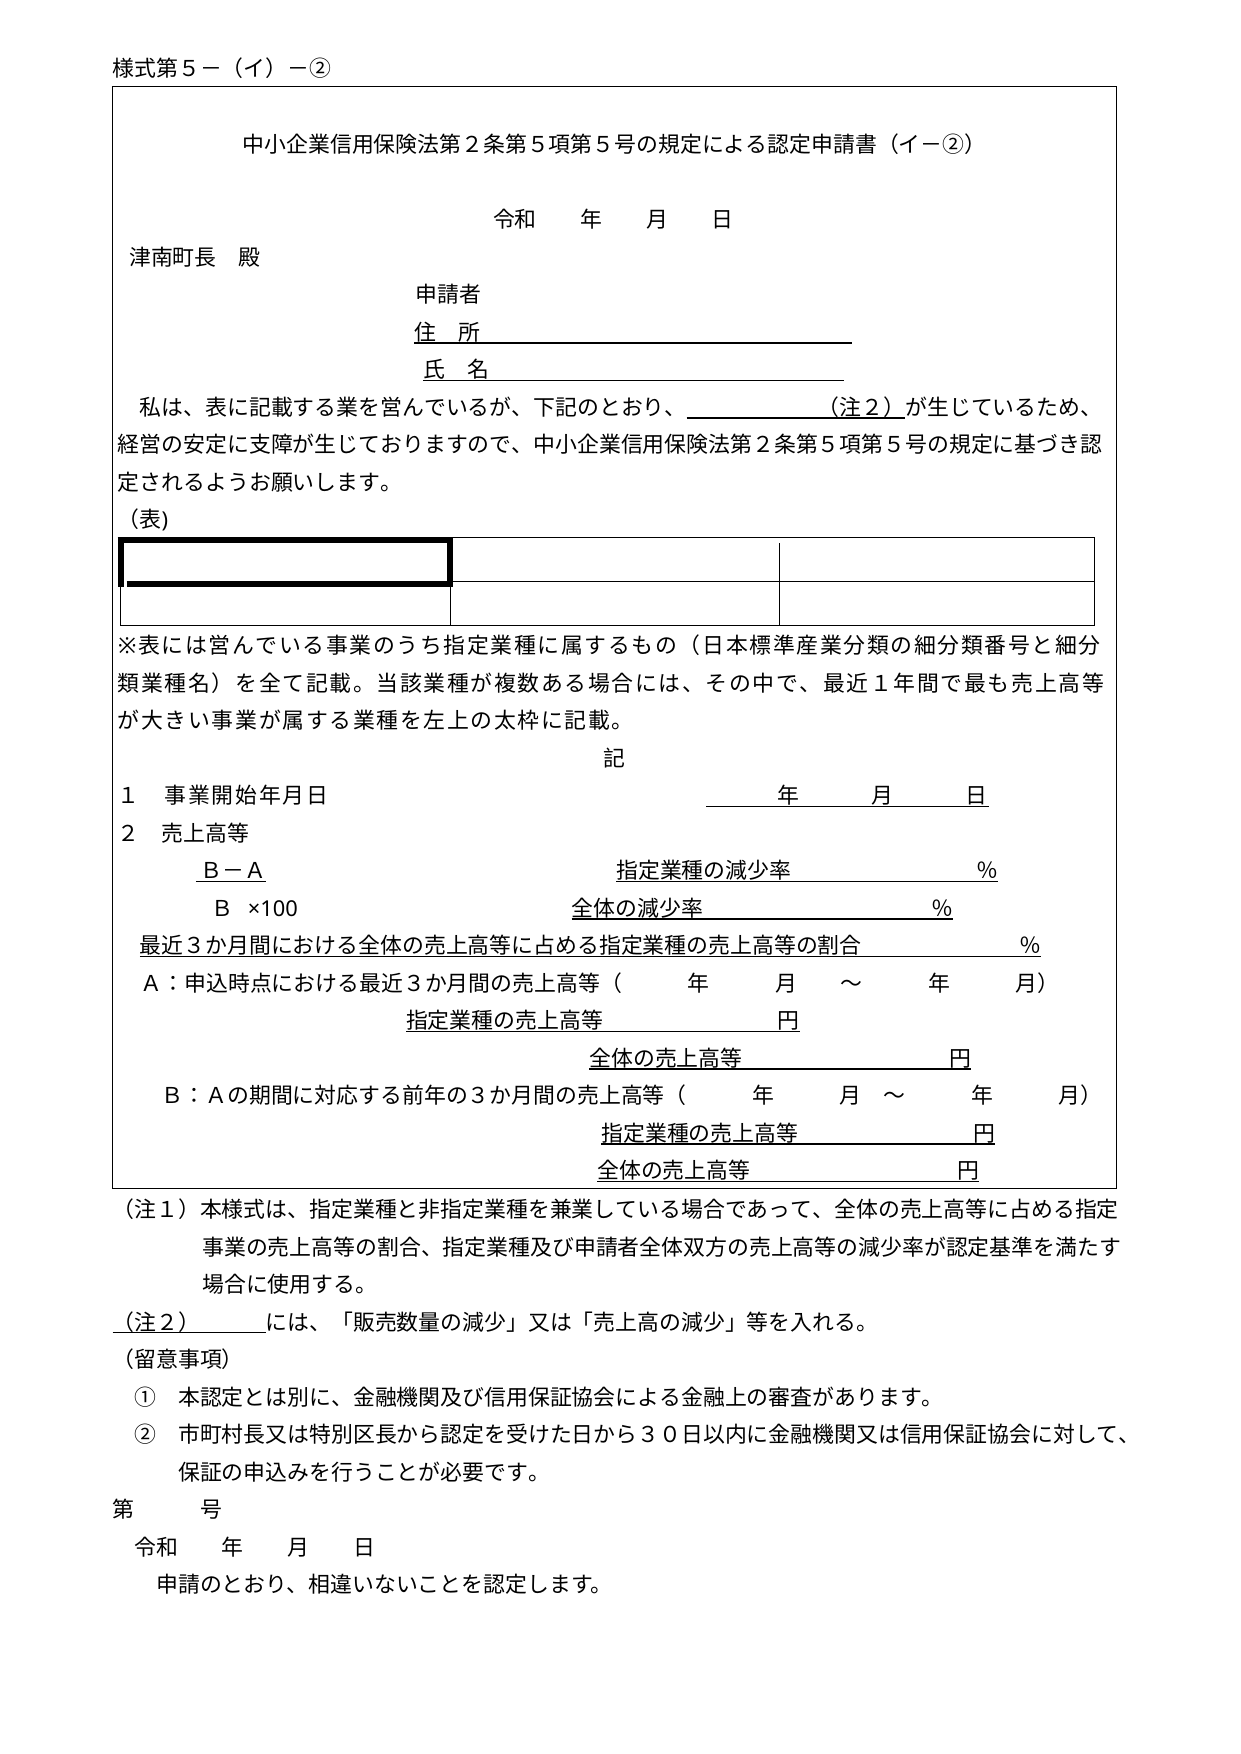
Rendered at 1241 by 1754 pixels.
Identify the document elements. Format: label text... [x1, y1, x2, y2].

text ① 本認定とは別に、金融機関及び信用保証協会による金融上の審査があります。 [112, 1377, 1128, 1414]
text （留意事項） [112, 1339, 1128, 1377]
table_header 中小企業信用保険法第２条第５項第５号の規定による認定申請書（イ－②） 令和 年 月 日 津南町長 殿 申請者 住 所 氏 名 私は、表に記載する業を営んでいるが、下記のとおり、 （注２）が生じているため、経営の安定に支障が生じておりますので、中小企業信用保険法第２条第５項第５号の規定に基づき認定されるようお願いします。 （表) ※表には営んでいる事業のうち指定業種に属するもの（日本標準産業分類の細分類番号と細分類業種名）を全て記載。当該業種が複数ある場合には、その中で、最近１年間で最も売上高等が大きい事業が属する業種を左上の太枠に記載。 記 １ 事業開始年月日 年 月 日 ２ 売上高等 Ｂ－Ａ 指定業種の減少率 ％ Ｂ ×100 全体の減少率 ％ 最近３か月間における全体の売上高等に占める指定業種の売上高等の割合 ％ Ａ：申込時点における最近３か月間の売上高等（ 年 月 ～ 年 月） 指定業種の売上高等 円 全体の売上高等 円 Ｂ：Ａの期間に対応する前年の３か月間の売上高等（ 年 月 ～ 年 月） 指定業種の売上高等 円 全体の売上高等 円 [113, 87, 1116, 1188]
text 様式第５－（イ）－② [112, 48, 1128, 86]
text （注２） には、「販売数量の減少」又は「売上高の減少」等を入れる。 [112, 1302, 1128, 1339]
text 令和 年 月 日 [112, 1527, 1128, 1564]
text 申請のとおり、相違いないことを認定します。 [112, 1564, 1128, 1602]
text 第 号 [112, 1489, 1128, 1527]
text （注１）本様式は、指定業種と非指定業種を兼業している場合であって、全体の売上高等に占める指定事業の売上高等の割合、指定業種及び申請者全体双方の売上高等の減少率が認定基準を満たす場合に使用する。 [112, 1189, 1128, 1302]
text ② 市町村長又は特別区長から認定を受けた日から３０日以内に金融機関又は信用保証協会に対して、保証の申込みを行うことが必要です。 [112, 1414, 1128, 1489]
